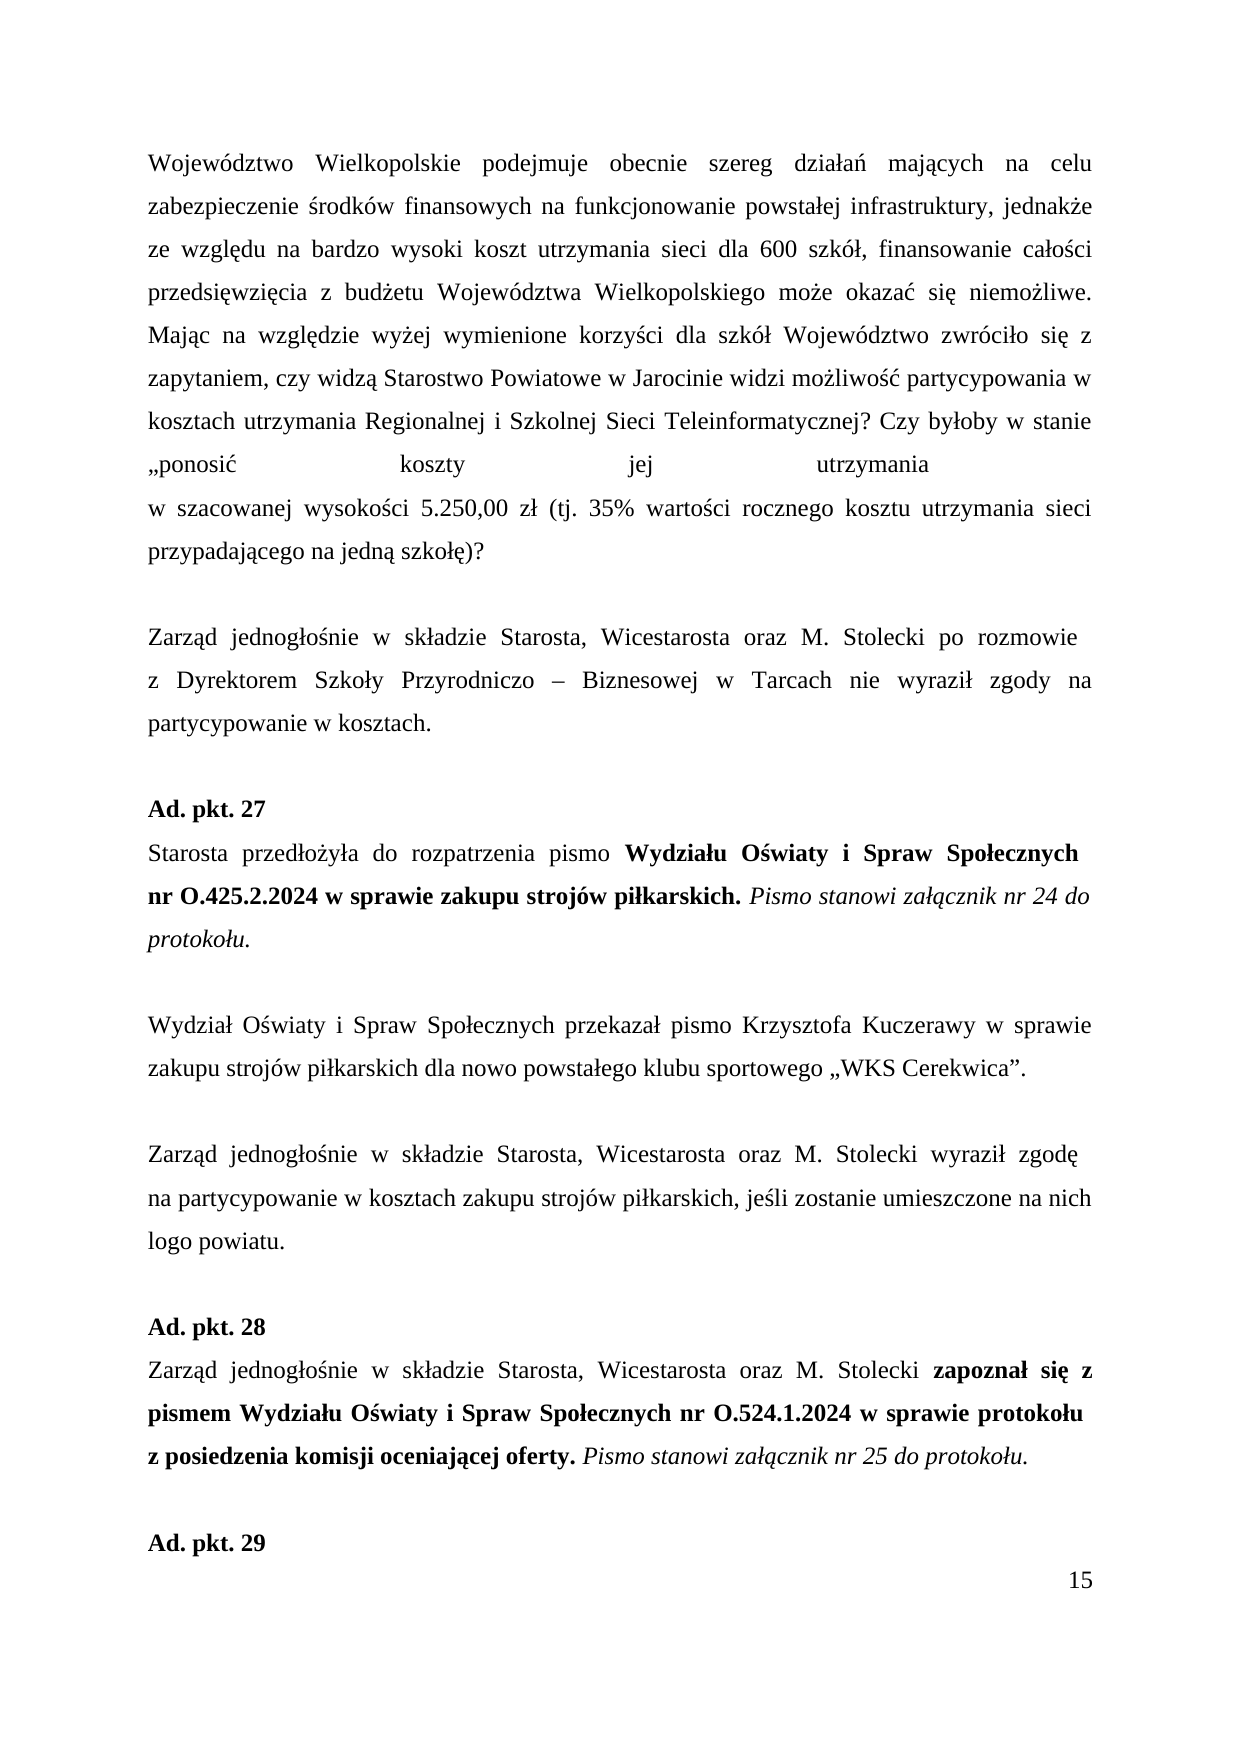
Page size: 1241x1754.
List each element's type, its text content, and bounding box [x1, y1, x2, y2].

text Zarząd jednogłośnie w składzie Starosta, Wicestarosta oraz M. Stolecki po rozmowie z Dyrektorem Szkoły Przyrodniczo – Biznesowej w Tarcach nie wyraził zgody na partycypowanie w kosztach. [148, 622, 1093, 737]
text Ad. pkt. 29 [148, 1528, 1093, 1556]
text Wydział Oświaty i Spraw Społecznych przekazał pismo Krzysztofa Kuczerawy w sprawie zakupu strojów piłkarskich dla nowo powstałego klubu sportowego „WKS Cerekwica”. [148, 1010, 1093, 1082]
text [148, 148, 1093, 564]
text Zarząd jednogłośnie w składzie Starosta, Wicestarosta oraz M. Stolecki wyraził zgodę na partycypowanie w kosztach zakupu strojów piłkarskich, jeśli zostanie umieszczone na nich logo powiatu. [148, 1139, 1093, 1254]
text Starosta przedłożyła do rozpatrzenia pismo Wydziału Oświaty i Spraw Społecznych nr O.425.2.2024 w sprawie zakupu strojów piłkarskich. Pismo stanowi załącznik nr 24 do protokołu. [148, 838, 1093, 953]
text Ad. pkt. 27 [148, 794, 1093, 823]
text Zarząd jednogłośnie w składzie Starosta, Wicestarosta oraz M. Stolecki zapoznał się z pismem Wydziału Oświaty i Spraw Społecznych nr O.524.1.2024 w sprawie protokołu z posiedzenia komisji oceniającej oferty. Pismo stanowi załącznik nr 25 do protokołu. [148, 1355, 1093, 1470]
text Ad. pkt. 28 [148, 1312, 1093, 1341]
